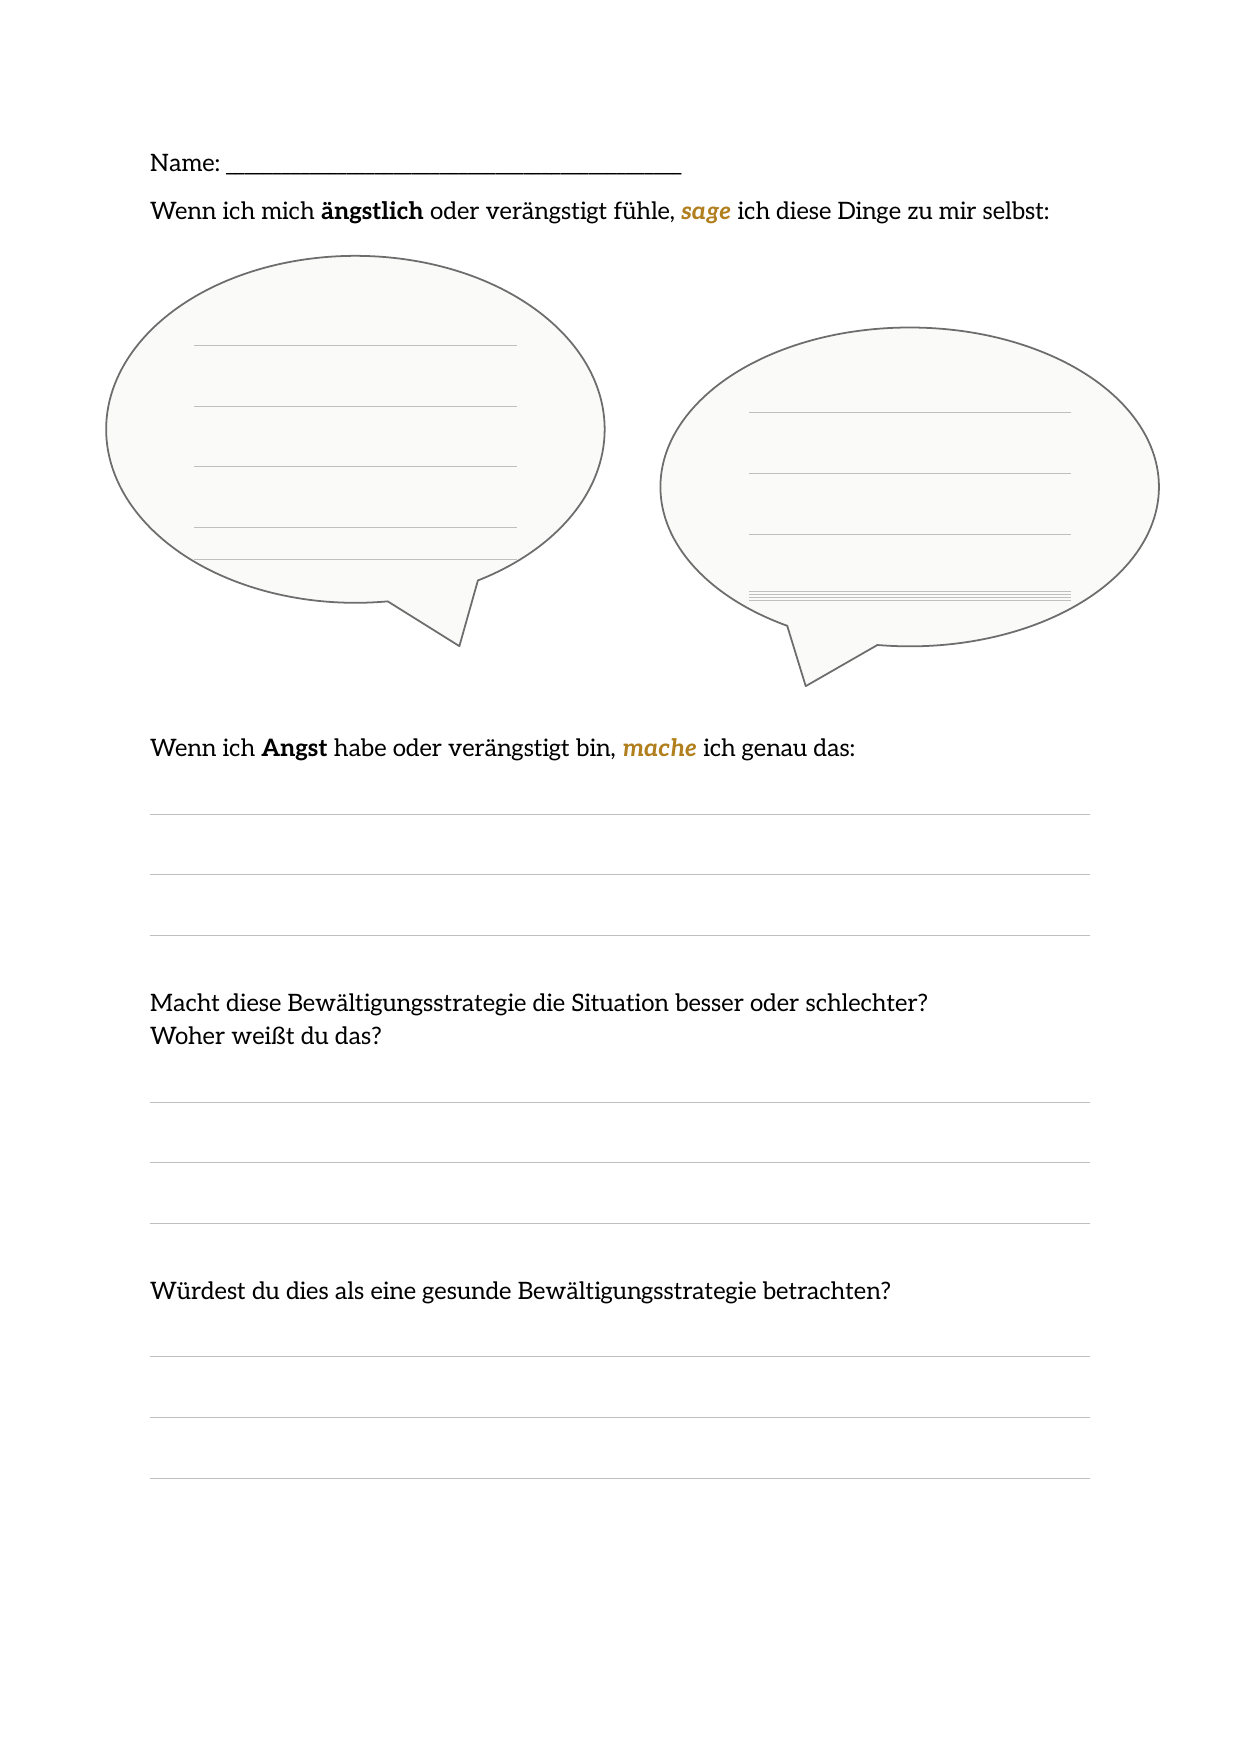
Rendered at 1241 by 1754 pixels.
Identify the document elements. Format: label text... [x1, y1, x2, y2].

text Wenn ich mich ängstlich oder verängstigt fühle, sage ich diese Dinge zu mir selbst: [150, 198, 1090, 227]
text Name: [150, 150, 1090, 179]
text Macht diese Bewältigungsstrategie die Situation besser oder schlechter? Woher weißt du das? [150, 990, 1090, 1051]
text Wenn ich Angst habe oder verängstigt bin, mache ich genau das: [150, 735, 1090, 763]
text Würdest du dies als eine gesunde Bewältigungsstrategie betrachten? [150, 1278, 1090, 1306]
